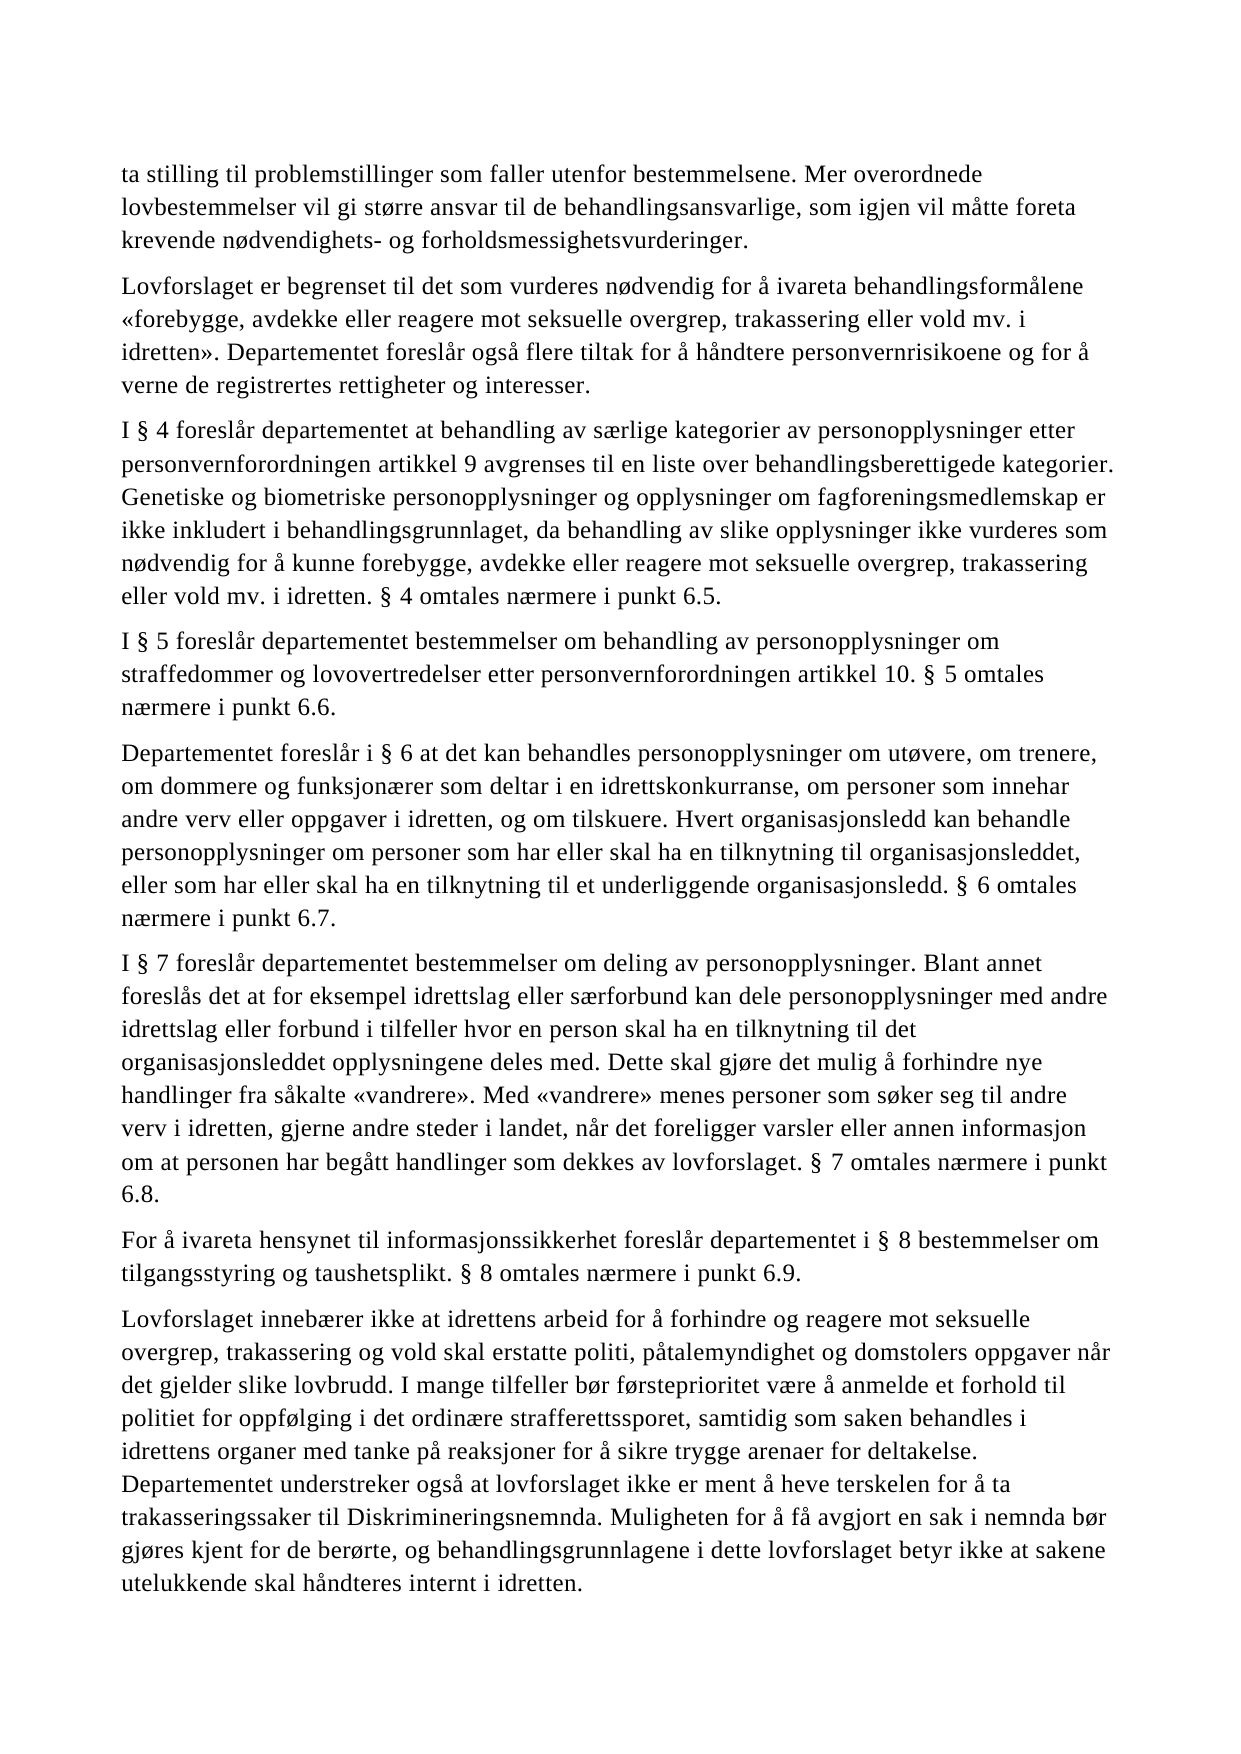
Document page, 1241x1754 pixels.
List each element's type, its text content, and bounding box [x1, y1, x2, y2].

text I § 5 foreslår departementet bestemmelser om behandling av personopplysninger om straffedommer og lovovertredelser etter personvernforordningen artikkel 10. § 5 omtales nærmere i punkt 6.6. [121, 626, 1119, 721]
text I § 4 foreslår departementet at behandling av særlige kategorier av personopplysninger etter personvernforordningen artikkel 9 avgrenses til en liste over behandlingsberettigede kategorier. Genetiske og biometriske personopplysninger og opplysninger om fagforeningsmedlemskap er ikke inkludert i behandlingsgrunnlaget, da behandling av slike opplysninger ikke vurderes som nødvendig for å kunne forebygge, avdekke eller reagere mot seksuelle overgrep, trakassering eller vold mv. i idretten. § 4 omtales nærmere i punkt 6.5. [121, 416, 1119, 609]
text Departementet foreslår i § 6 at det kan behandles personopplysninger om utøvere, om trenere, om dommere og funksjonærer som deltar i en idrettskonkurranse, om personer som innehar andre verv eller oppgaver i idretten, og om tilskuere. Hvert organisasjonsledd kan behandle personopplysninger om personer som har eller skal ha en tilknytning til organisasjonsleddet, eller som har eller skal ha en tilknytning til et underliggende organisasjonsledd. § 6 omtales nærmere i punkt 6.7. [121, 738, 1119, 932]
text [121, 159, 1119, 254]
text Lovforslaget innebærer ikke at idrettens arbeid for å forhindre og reagere mot seksuelle overgrep, trakassering og vold skal erstatte politi, påtalemyndighet og domstolers oppgaver når det gjelder slike lovbrudd. I mange tilfeller bør førsteprioritet være å anmelde et forhold til politiet for oppfølging i det ordinære strafferettssporet, samtidig som saken behandles i idrettens organer med tanke på reaksjoner for å sikre trygge arenaer for deltakelse. Departementet understreker også at lovforslaget ikke er ment å heve terskelen for å ta trakasseringssaker til Diskrimineringsnemnda. Muligheten for å få avgjort en sak i nemnda bør gjøres kjent for de berørte, og behandlingsgrunnlagene i dette lovforslaget betyr ikke at sakene utelukkende skal håndteres internt i idretten. [121, 1304, 1119, 1597]
text I § 7 foreslår departementet bestemmelser om deling av personopplysninger. Blant annet foreslås det at for eksempel idrettslag eller særforbund kan dele personopplysninger med andre idrettslag eller forbund i tilfeller hvor en person skal ha en tilknytning til det organisasjonsleddet opplysningene deles med. Dette skal gjøre det mulig å forhindre nye handlinger fra såkalte «vandrere». Med «vandrere» menes personer som søker seg til andre verv i idretten, gjerne andre steder i landet, når det foreligger varsler eller annen informasjon om at personen har begått handlinger som dekkes av lovforslaget. § 7 omtales nærmere i punkt 6.8. [121, 948, 1119, 1208]
text Lovforslaget er begrenset til det som vurderes nødvendig for å ivareta behandlingsformålene «forebygge, avdekke eller reagere mot seksuelle overgrep, trakassering eller vold mv. i idretten». Departementet foreslår også flere tiltak for å håndtere personvernrisikoene og for å verne de registrertes rettigheter og interesser. [121, 271, 1119, 399]
text For å ivareta hensynet til informasjonssikkerhet foreslår departementet i § 8 bestemmelser om tilgangsstyring og taushetsplikt. § 8 omtales nærmere i punkt 6.9. [121, 1225, 1119, 1287]
